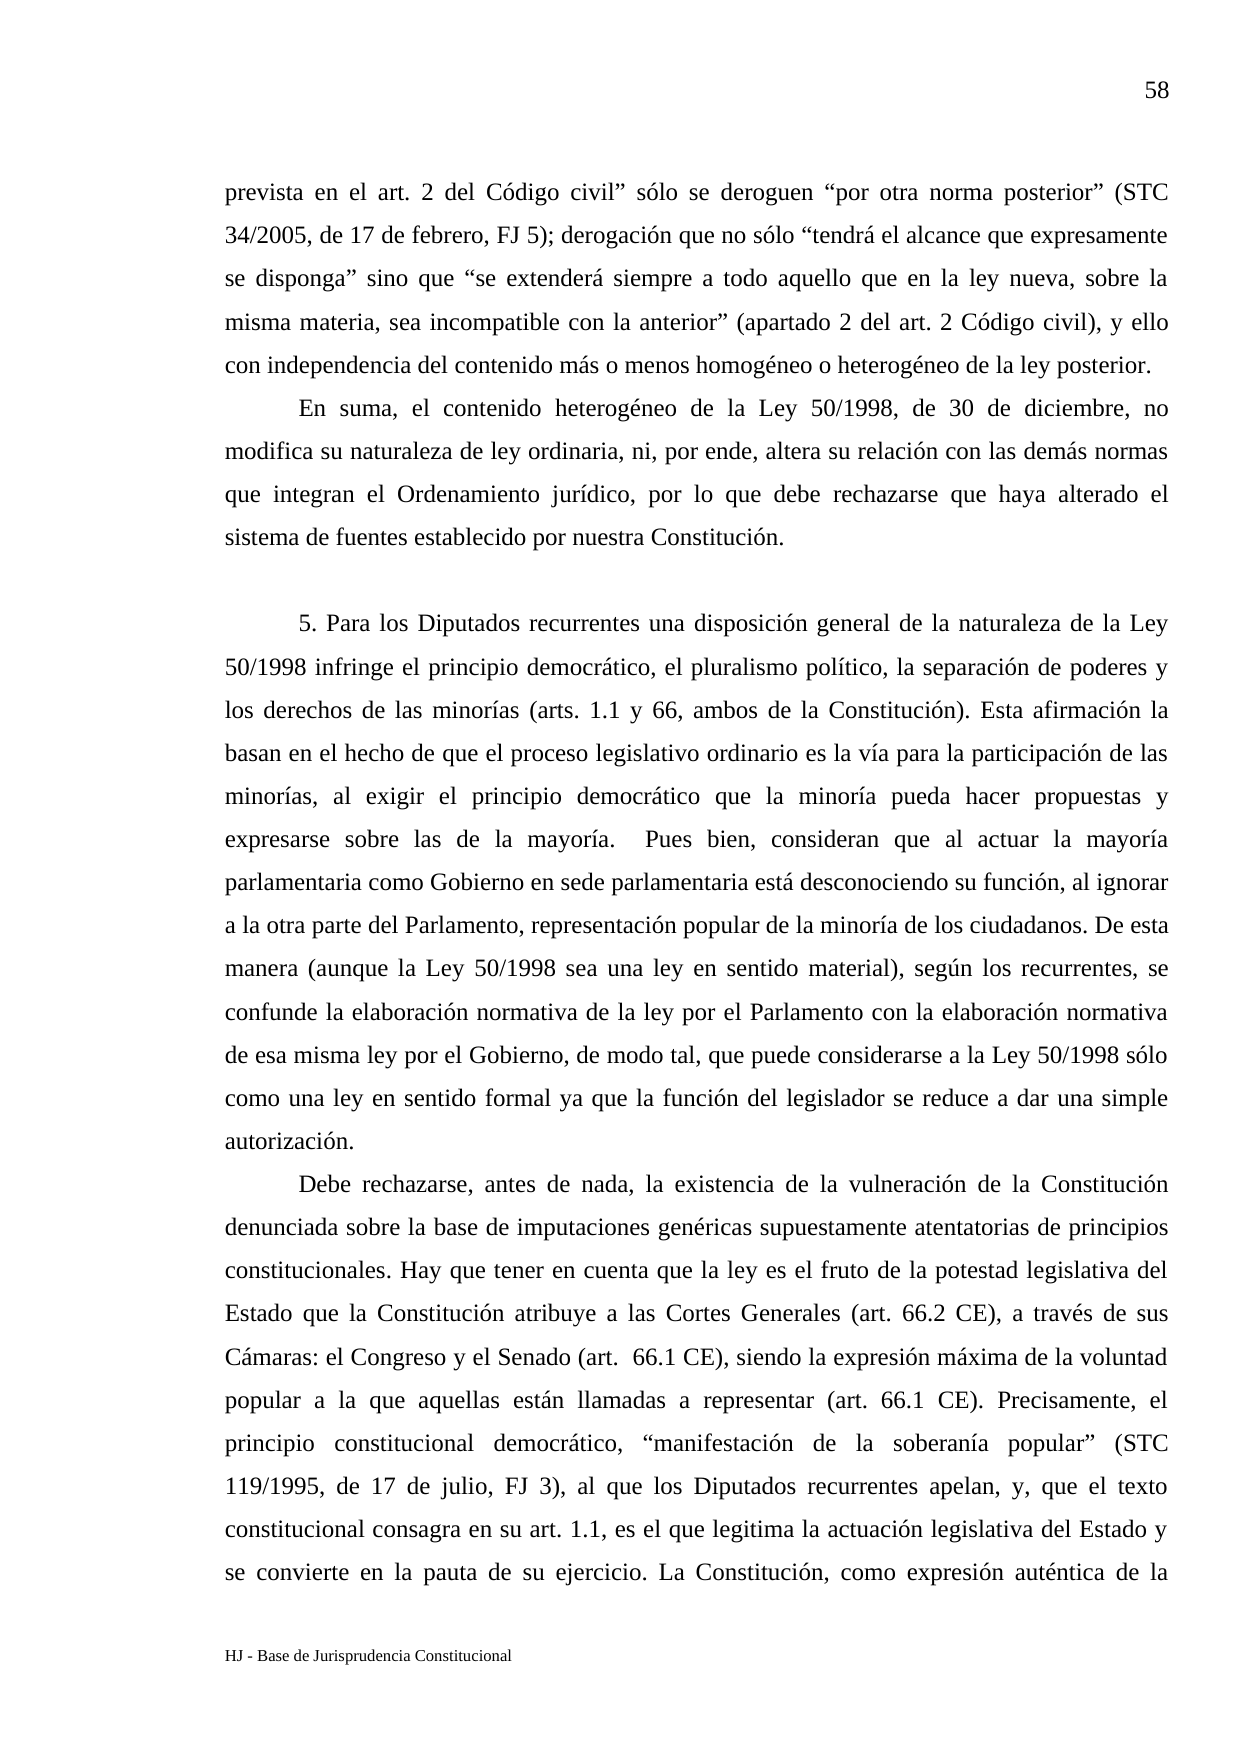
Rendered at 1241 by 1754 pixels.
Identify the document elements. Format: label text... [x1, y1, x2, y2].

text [224, 177, 1169, 378]
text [224, 1169, 1169, 1586]
text 5. Para los Diputados recurrentes una disposición general de la naturaleza de la Ley 50/1998 infringe el principio democrático, el pluralismo político, la separación de poderes y los derechos de las minorías (arts. 1.1 y 66, ambos de la Constitución). Esta afirmación la basan en el hecho de que el proceso legislativo ordinario es la vía para la participación de las minorías, al exigir el principio democrático que la minoría pueda hacer propuestas y expresarse sobre las de la mayoría. Pues bien, consideran que al actuar la mayoría parlamentaria como Gobierno en sede parlamentaria está desconociendo su función, al ignorar a la otra parte del Parlamento, representación popular de la minoría de los ciudadanos. De esta manera (aunque la Ley 50/1998 sea una ley en sentido material), según los recurrentes, se confunde la elaboración normativa de la ley por el Parlamento con la elaboración normativa de esa misma ley por el Gobierno, de modo tal, que puede considerarse a la Ley 50/1998 sólo como una ley en sentido formal ya que la función del legislador se reduce a dar una simple autorización. [224, 608, 1169, 1155]
text En suma, el contenido heterogéneo de la Ley 50/1998, de 30 de diciembre, no modifica su naturaleza de ley ordinaria, ni, por ende, altera su relación con las demás normas que integran el Ordenamiento jurídico, por lo que debe rechazarse que haya alterado el sistema de fuentes establecido por nuestra Constitución. [224, 393, 1169, 551]
